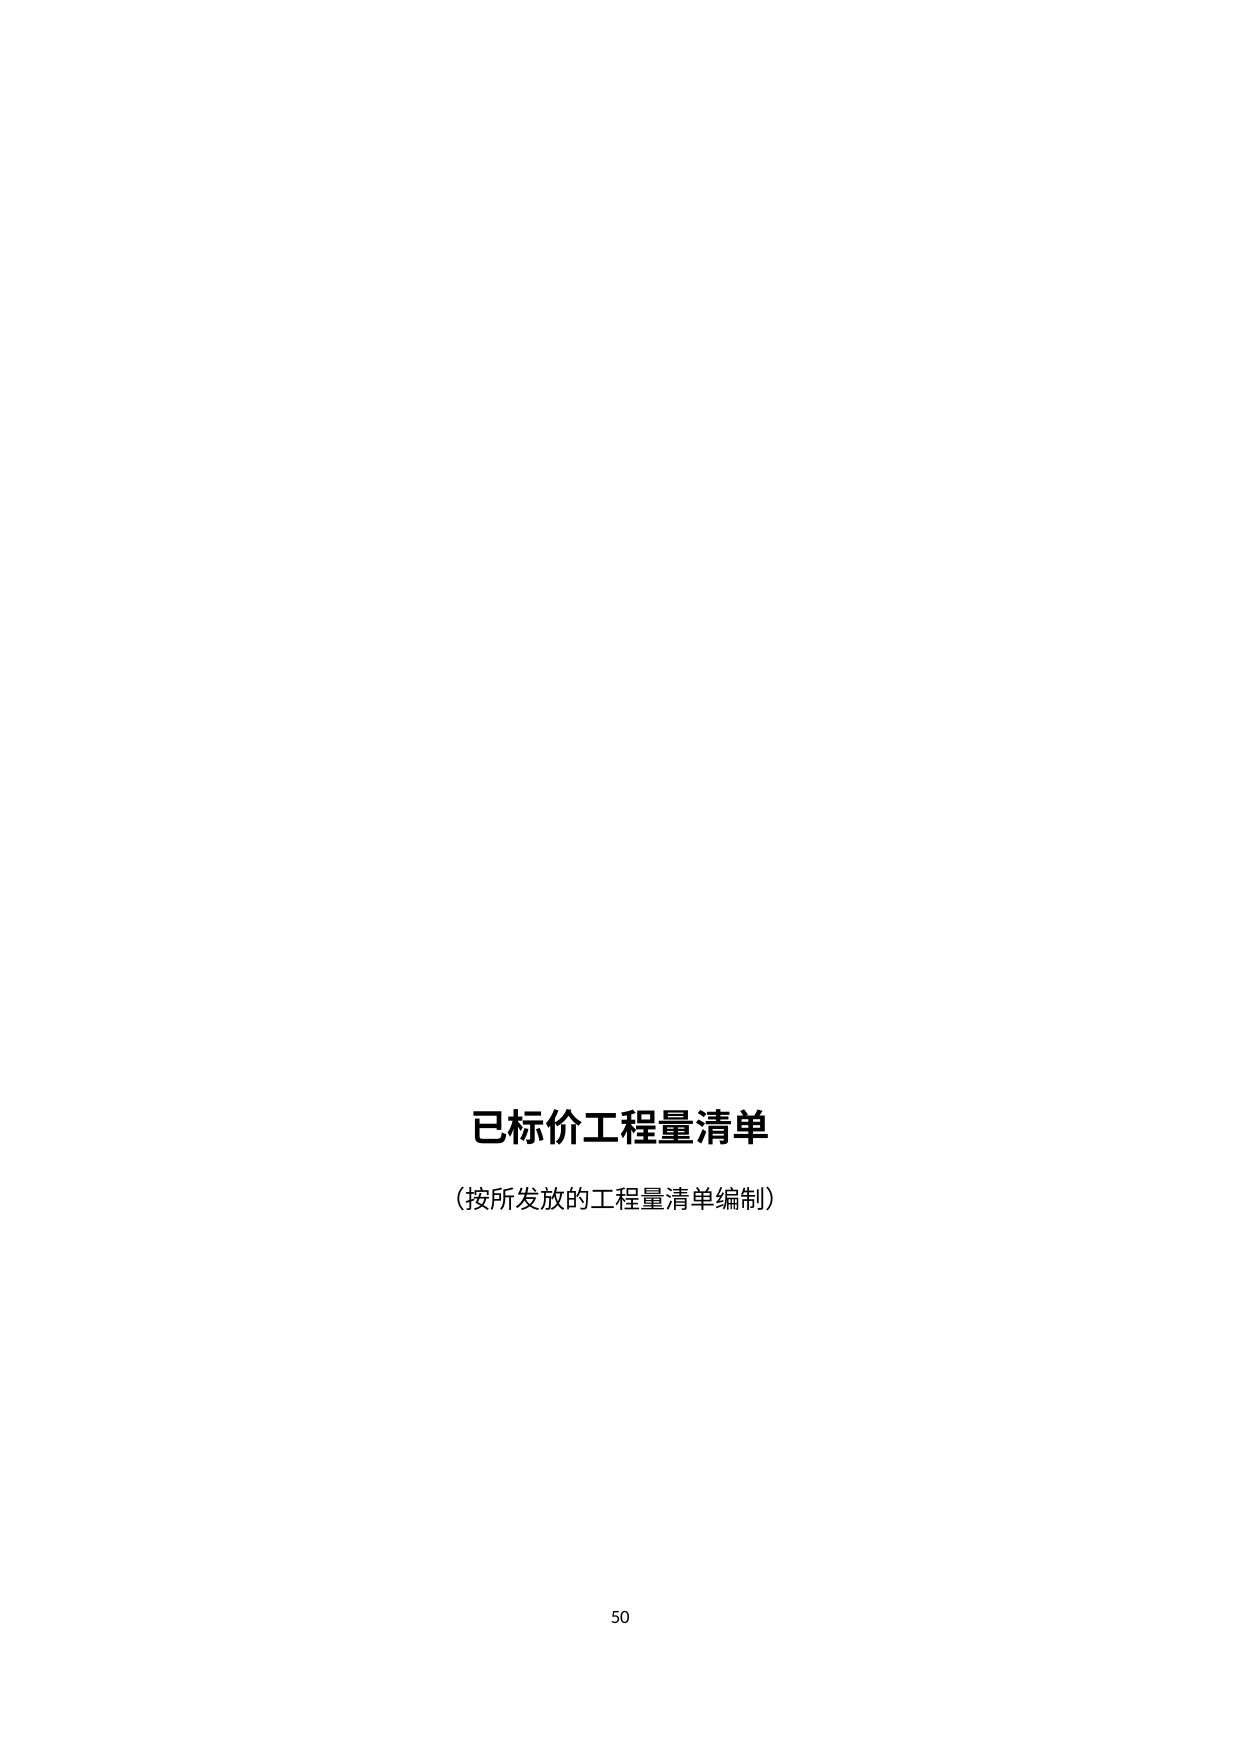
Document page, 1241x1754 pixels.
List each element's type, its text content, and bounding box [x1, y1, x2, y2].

text （按所发放的工程量清单编制） [118, 1173, 1100, 1222]
text 已标价工程量清单 [118, 1077, 1122, 1173]
